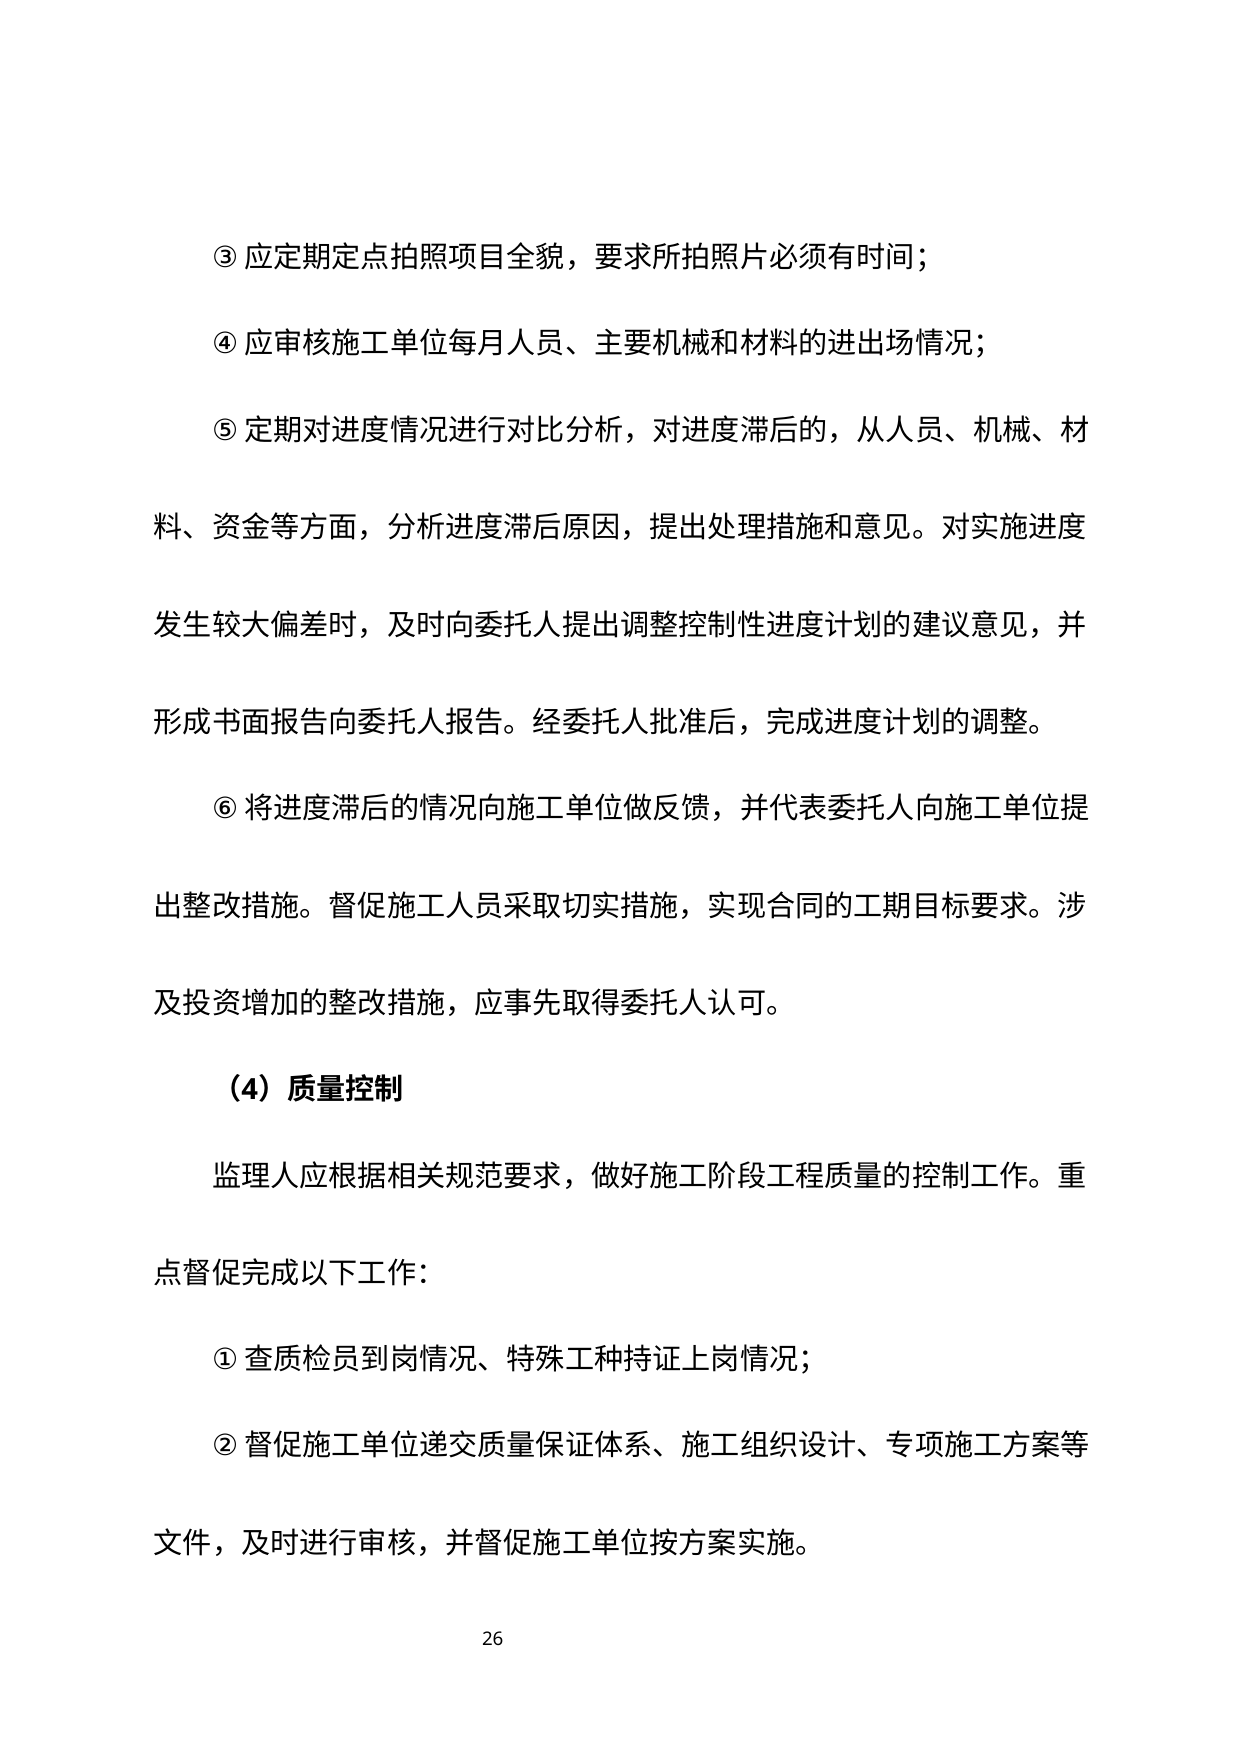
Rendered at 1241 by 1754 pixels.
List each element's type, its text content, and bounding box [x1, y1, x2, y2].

text 监理人应根据相关规范要求，做好施工阶段工程质量的控制工作。重点督促完成以下工作： [153, 1141, 1110, 1303]
text ②督促施工单位递交质量保证体系、施工组织设计、专项施工方案等文件，及时进行审核，并督促施工单位按方案实施。 [153, 1411, 1110, 1573]
text ①查质检员到岗情况、特殊工种持证上岗情况； [153, 1324, 1110, 1389]
text ③应定期定点拍照项目全貌，要求所拍照片必须有时间； [153, 222, 1110, 287]
text （4）质量控制 [153, 1054, 1110, 1119]
text ④应审核施工单位每月人员、主要机械和材料的进出场情况； [153, 309, 1110, 374]
text ⑤定期对进度情况进行对比分析，对进度滞后的，从人员、机械、材料、资金等方面，分析进度滞后原因，提出处理措施和意见。对实施进度发生较大偏差时，及时向委托人提出调整控制性进度计划的建议意见，并形成书面报告向委托人报告。经委托人批准后，完成进度计划的调整。 [153, 395, 1110, 752]
text ⑥将进度滞后的情况向施工单位做反馈，并代表委托人向施工单位提出整改措施。督促施工人员采取切实措施，实现合同的工期目标要求。涉及投资增加的整改措施，应事先取得委托人认可。 [153, 773, 1110, 1033]
